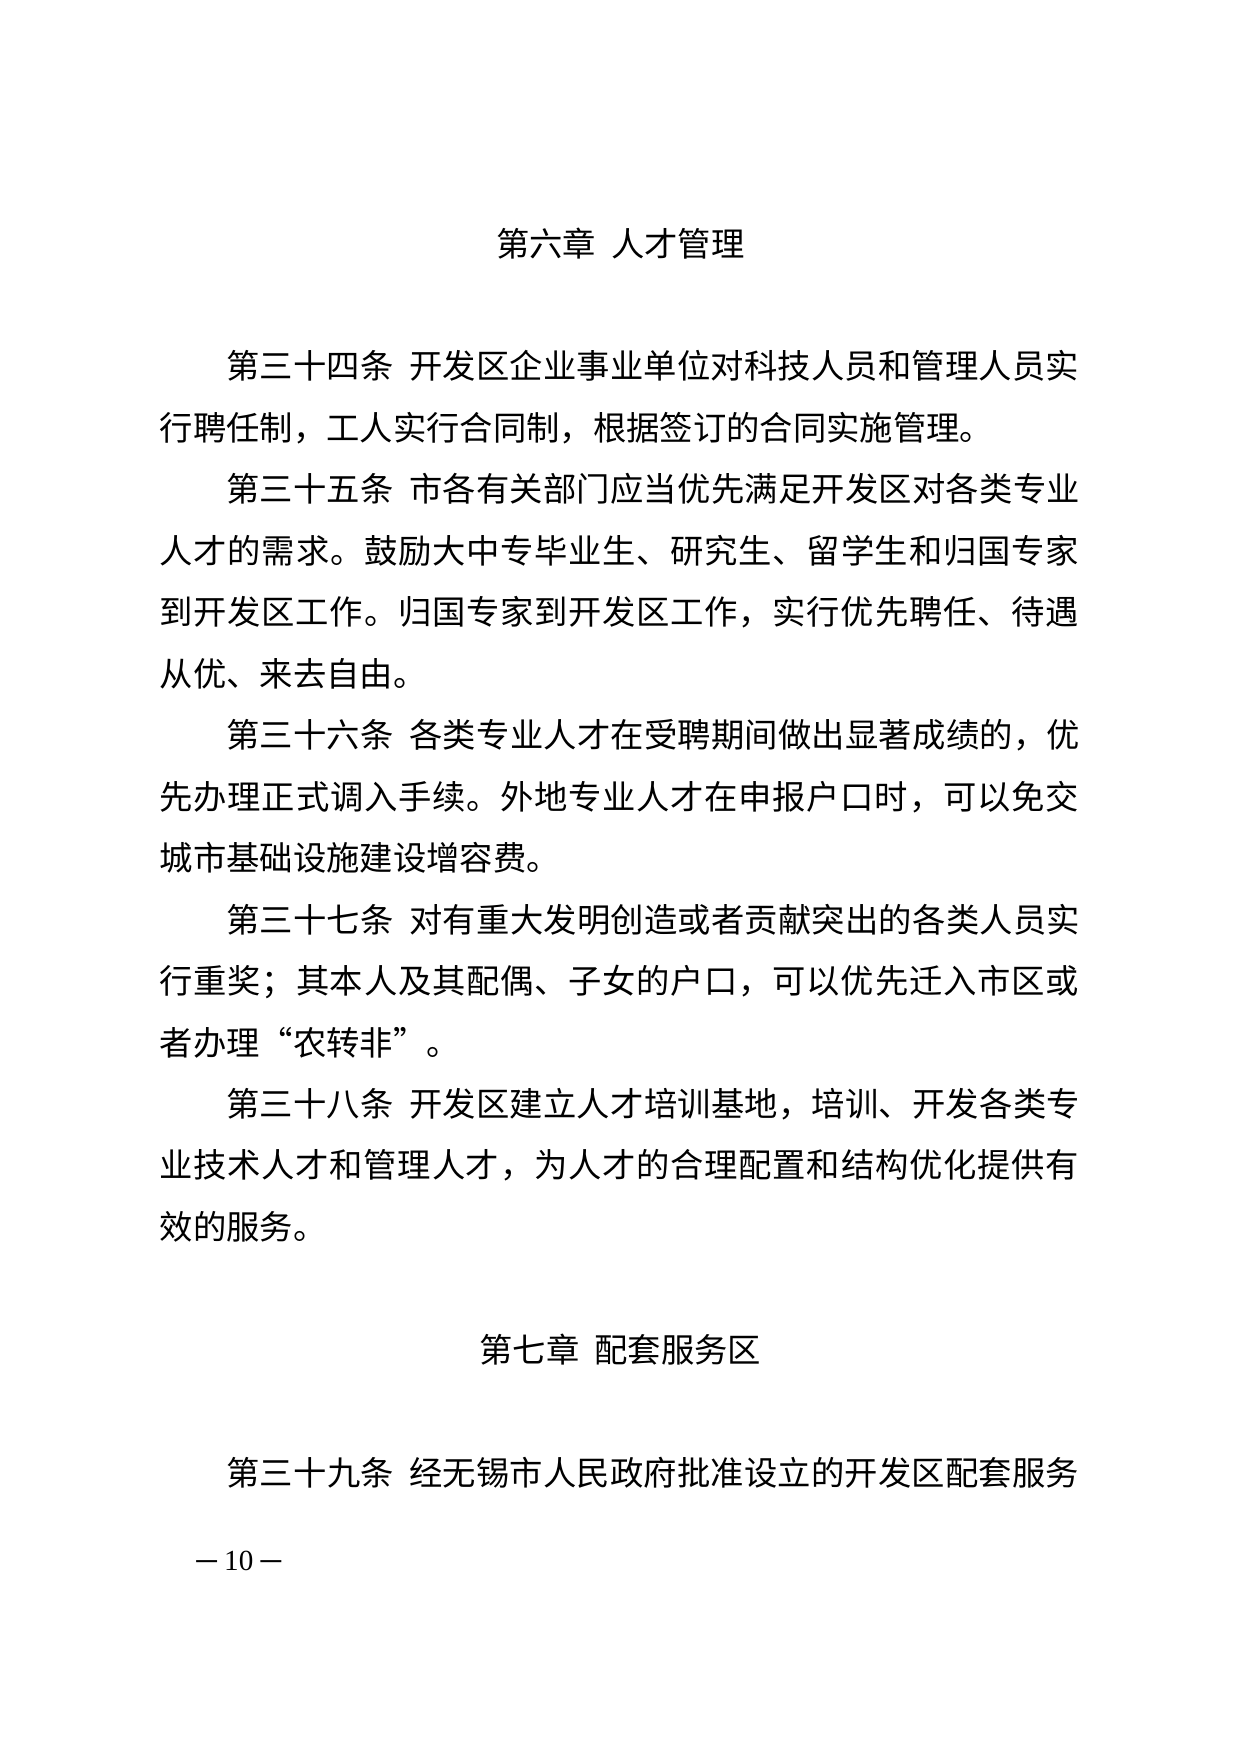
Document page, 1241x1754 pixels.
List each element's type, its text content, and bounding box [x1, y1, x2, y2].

text 第三十八条 开发区建立人才培训基地，培训、开发各类专业技术人才和管理人才，为人才的合理配置和结构优化提供有效的服务。 [159, 1067, 1081, 1252]
text 第三十七条 对有重大发明创造或者贡献突出的各类人员实行重奖；其本人及其配偶、子女的户口，可以优先迁入市区或者办理“农转非”。 [159, 883, 1081, 1067]
text 第七章 配套服务区 [159, 1313, 1081, 1374]
text 第三十四条 开发区企业事业单位对科技人员和管理人员实行聘任制，工人实行合同制，根据签订的合同实施管理。 [159, 330, 1081, 453]
text 第三十六条 各类专业人才在受聘期间做出显著成绩的，优先办理正式调入手续。外地专业人才在申报户口时，可以免交城市基础设施建设增容费。 [159, 698, 1081, 883]
text 第三十五条 市各有关部门应当优先满足开发区对各类专业人才的需求。鼓励大中专毕业生、研究生、留学生和归国专家到开发区工作。归国专家到开发区工作，实行优先聘任、待遇从优、来去自由。 [159, 453, 1081, 698]
text 第六章 人才管理 [159, 207, 1081, 268]
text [159, 1436, 1081, 1497]
